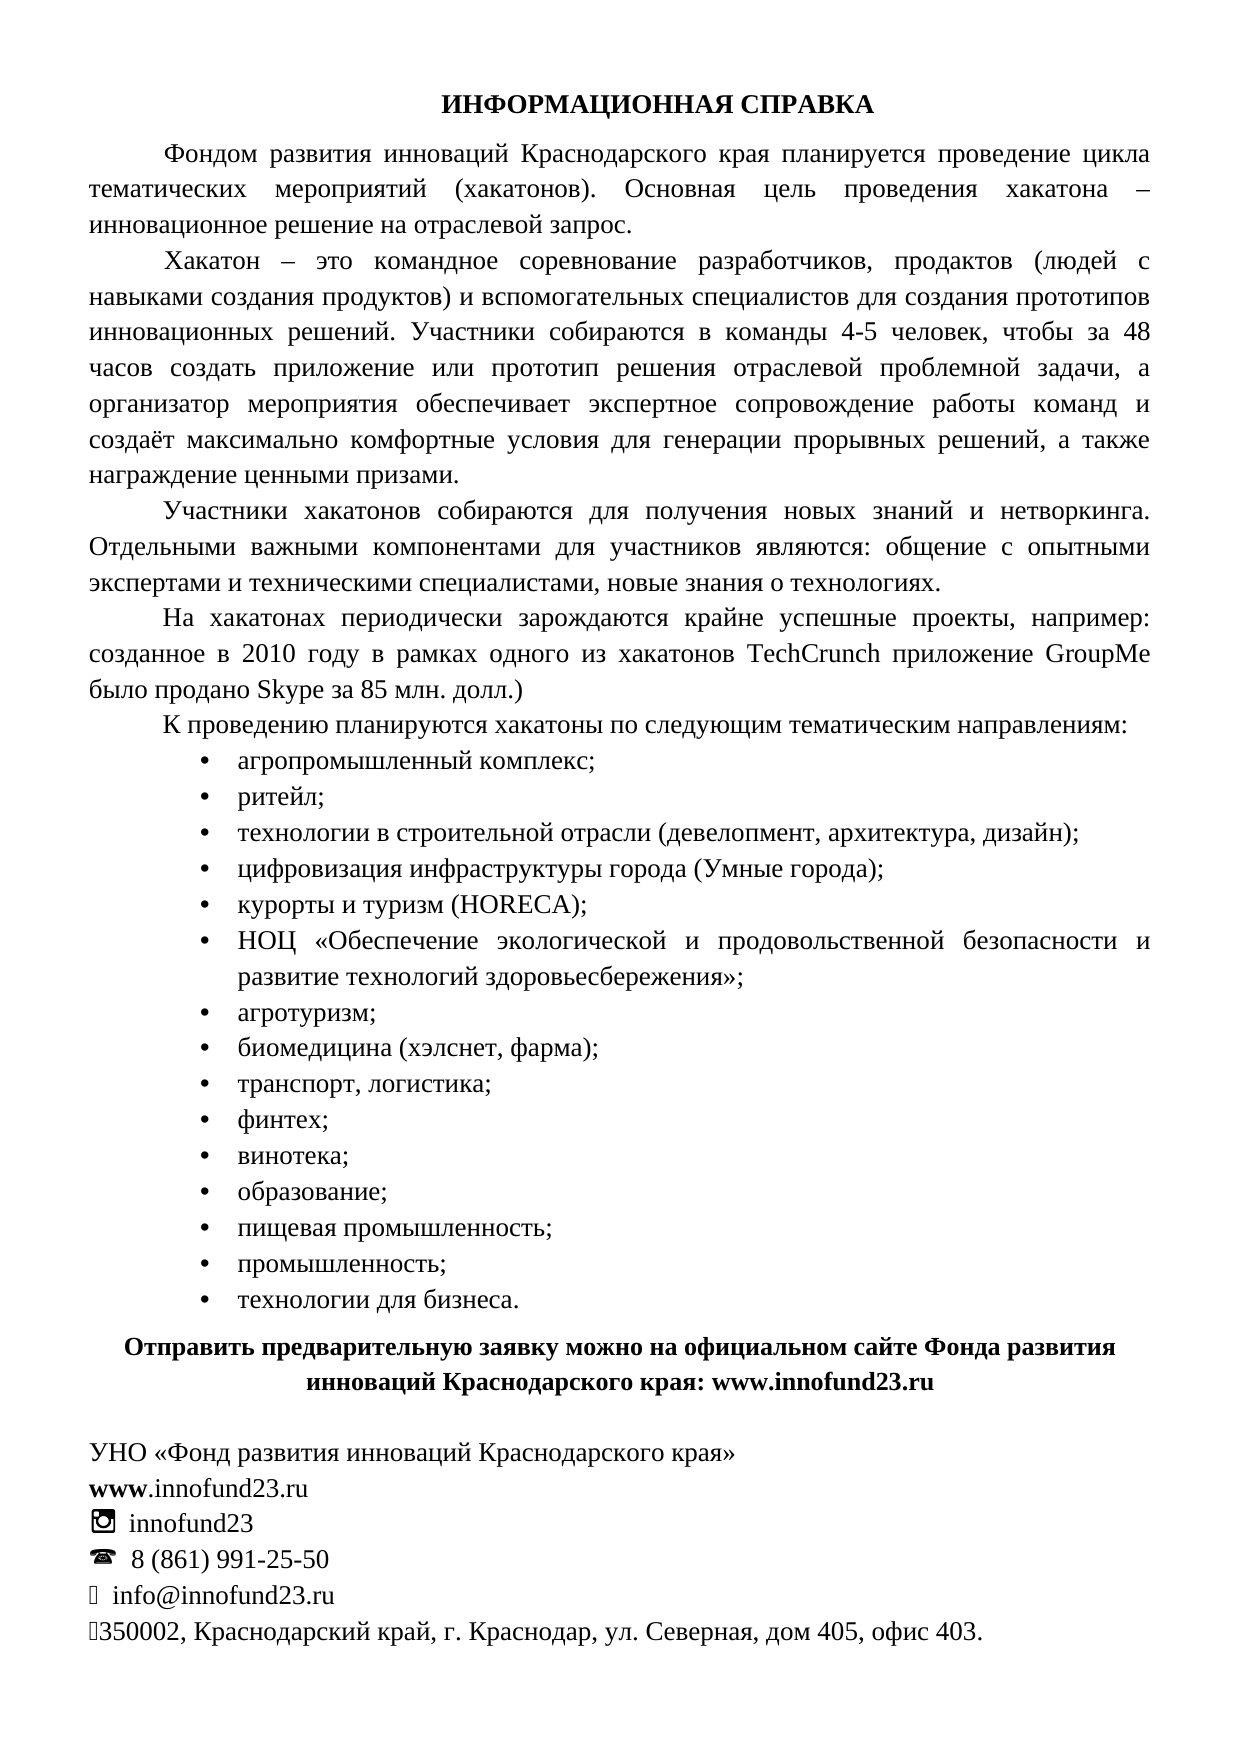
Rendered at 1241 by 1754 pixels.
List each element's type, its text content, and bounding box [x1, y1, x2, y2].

list образование; [200, 1175, 1152, 1206]
text 8 (861) 991-25-50 [89, 1543, 1152, 1574]
text УНО «Фонд развития инноваций Краснодарского края» [89, 1436, 1152, 1467]
list винотека; [200, 1139, 1152, 1171]
list технологии в строительной отрасли (девелопмент, архитектура, дизайн); [200, 816, 1152, 847]
list агропромышленный комплекс; [200, 744, 1152, 776]
list ритейл; [200, 780, 1152, 811]
list курорты и туризм (HORECA); [200, 888, 1152, 919]
text Хакатон – это командное соревнование разработчиков, продактов (людей с навыками создания продуктов) и вспомогательных специалистов для создания прототипов инновационных решений. Участники собираются в команды 4-5 человек, чтобы за 48 часов создать приложение или прототип решения отраслевой проблемной задачи, а организатор мероприятия обеспечивает экспертное сопровождение работы команд и создаёт максимально комфортные условия для генерации прорывных решений, а также награждение ценными призами. [89, 244, 1152, 489]
list финтех; [200, 1103, 1152, 1134]
picture [91, 1509, 116, 1533]
list НОЦ «Обеспечение экологической и продовольственной безопасности и развитие технологий здоровьесбережения»; [200, 924, 1152, 991]
text ИНФОРМАЦИОННАЯ СПРАВКА [89, 89, 1152, 120]
text innofund23 [92, 1508, 1152, 1539]
text На хакатонах периодически зарождаются крайне успешные проекты, например: созданное в 2010 году в рамках одного из хакатонов TechCrunch приложение GroupMe было продано Skype за 85 млн. долл.) [89, 601, 1152, 704]
list цифровизация инфраструктуры города (Умные города); [200, 852, 1152, 883]
text info@innofund23.ru [89, 1579, 1152, 1611]
list транспорт, логистика; [200, 1067, 1152, 1099]
text www.innofund23.ru [89, 1472, 1152, 1503]
list биомедицина (хэлснет, фарма); [200, 1031, 1152, 1063]
text К проведению планируются хакатоны по следующим тематическим направлениям: [89, 708, 1152, 740]
text Фондом развития инноваций Краснодарского края планируется проведение цикла тематических мероприятий (хакатонов). Основная цель проведения хакатона – инновационное решение на отраслевой запрос. [89, 137, 1152, 239]
text Отправить предварительную заявку можно на официальном сайте Фонда развития инноваций Краснодарского края: www.innofund23.ru [89, 1331, 1152, 1396]
list агротуризм; [200, 996, 1152, 1027]
text Участники хакатонов собираются для получения новых знаний и нетворкинга. Отдельными важными компонентами для участников являются: общение с опытными экспертами и техническими специалистами, новые знания о технологиях. [89, 494, 1152, 597]
list промышленность; [200, 1247, 1152, 1278]
text 350002, Краснодарский край, г. Краснодар, ул. Северная, дом 405, офис 403. [89, 1615, 1152, 1646]
list пищевая промышленность; [200, 1211, 1152, 1242]
list технологии для бизнеса. [200, 1283, 1152, 1314]
